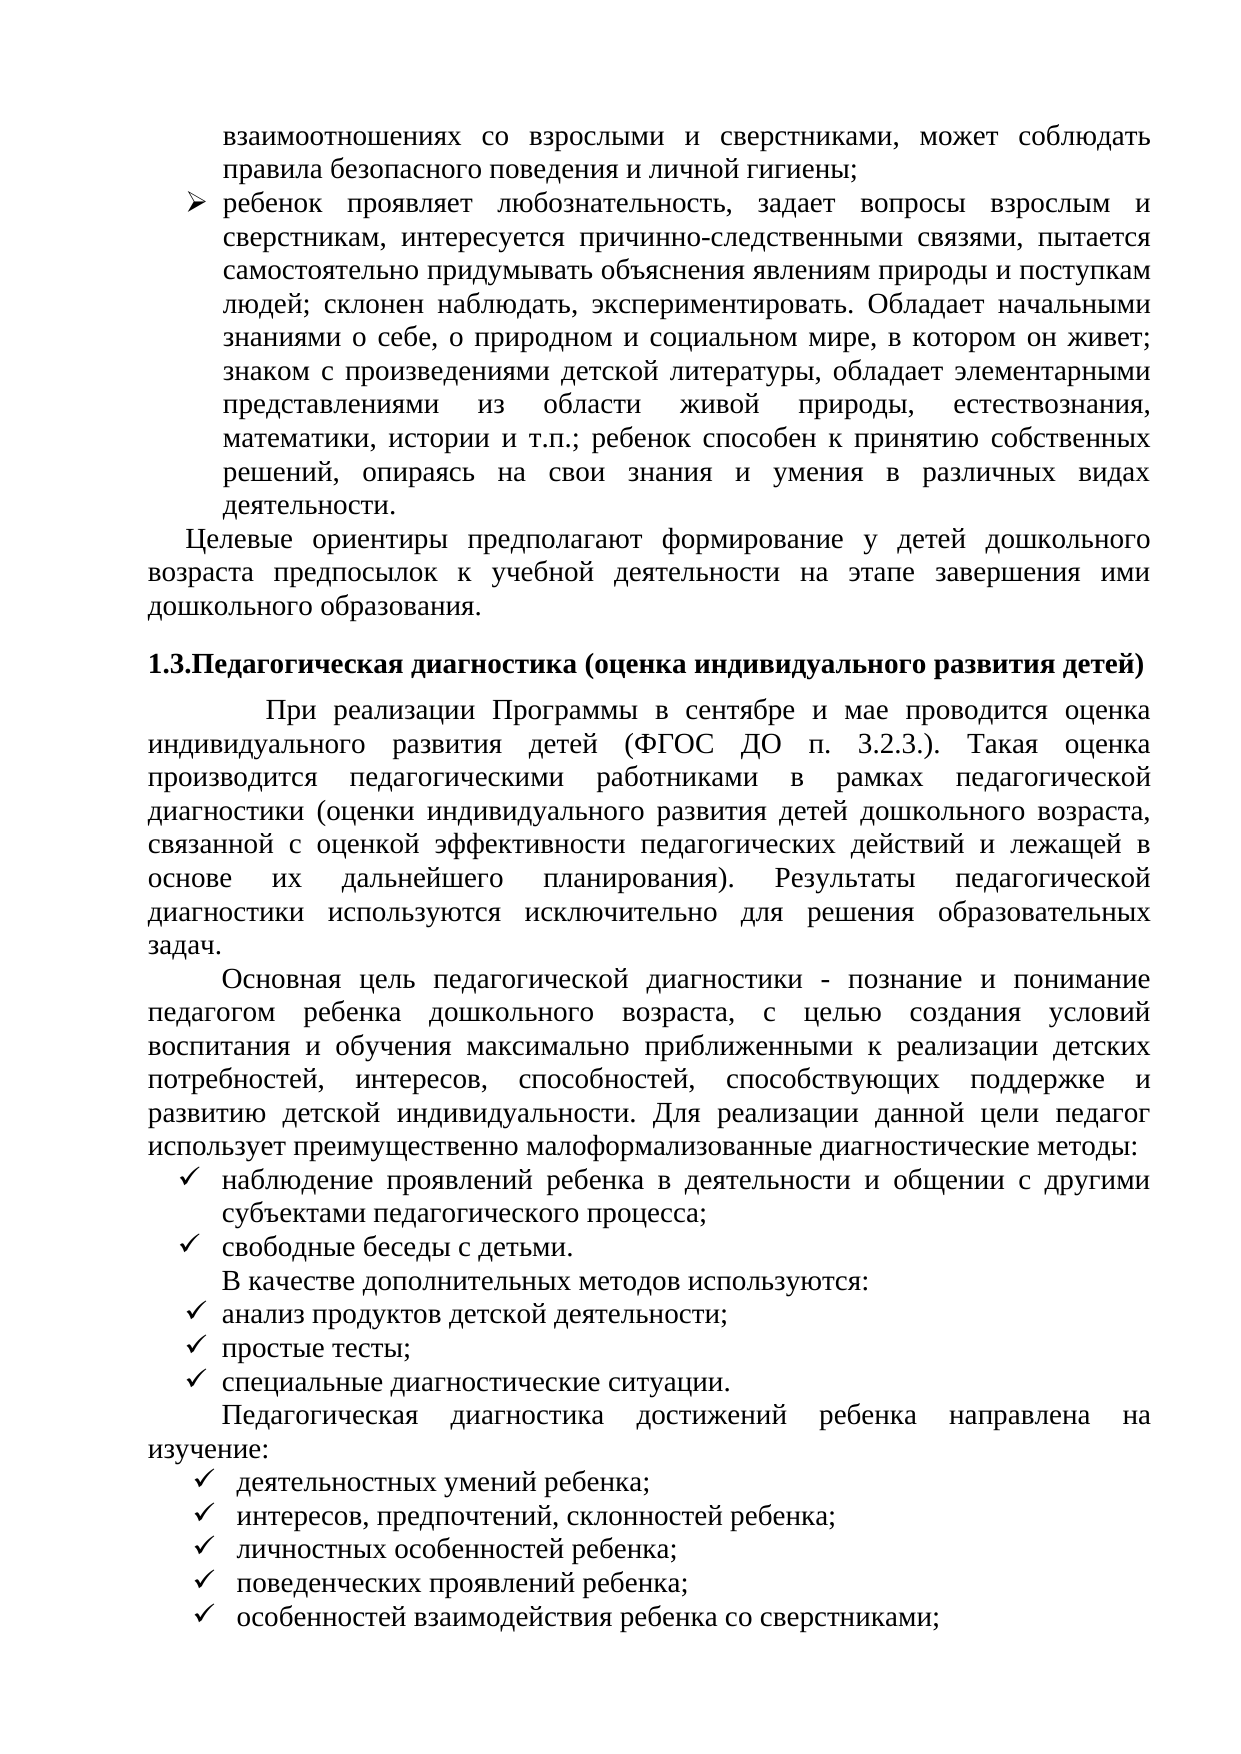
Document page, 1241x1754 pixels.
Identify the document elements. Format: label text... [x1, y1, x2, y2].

text Педагогическая диагностика достижений ребенка направлена на изучение: [148, 1397, 1152, 1464]
text 1.3.Педагогическая диагностика (оценка индивидуального развития детей) [148, 646, 1152, 680]
list наблюдение проявлений ребенка в деятельности и общении с другими субъектами педагогического процесса; [177, 1162, 1152, 1229]
list анализ продуктов детской деятельности; [184, 1296, 1152, 1330]
text Основная цель педагогической диагностики - познание и понимание педагогом ребенка дошкольного возраста, с целью создания условий воспитания и обучения максимально приближенными к реализации детских потребностей, интересов, способностей, способствующих поддержке и развитию детской индивидуальности. Для реализации данной цели педагог использует преимущественно малоформализованные диагностические методы: [148, 961, 1152, 1162]
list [185, 118, 1152, 185]
list деятельностных умений ребенка; [192, 1464, 1152, 1498]
list личностных особенностей ребенка; [192, 1532, 1152, 1565]
list особенностей взаимодействия ребенка со сверстниками; [192, 1599, 1152, 1633]
list свободные беседы с детьми. [177, 1229, 1152, 1263]
text При реализации Программы в сентябре и мае проводится оценка индивидуального развития детей (ФГОС ДО п. 3.2.3.). Такая оценка производится педагогическими работниками в рамках педагогической диагностики (оценки индивидуального развития детей дошкольного возраста, связанной с оценкой эффективности педагогических действий и лежащей в основе их дальнейшего планирования). Результаты педагогической диагностики используются исключительно для решения образовательных задач. [148, 692, 1152, 961]
list интересов, предпочтений, склонностей ребенка; [192, 1498, 1152, 1532]
list простые тесты; [184, 1330, 1152, 1364]
list специальные диагностические ситуации. [184, 1364, 1152, 1397]
list поведенческих проявлений ребенка; [192, 1565, 1152, 1599]
list ребенок проявляет любознательность, задает вопросы взрослым и сверстникам, интересуется причинно-следственными связями, пытается самостоятельно придумывать объяснения явлениям природы и поступкам людей; склонен наблюдать, экспериментировать. Обладает начальными знаниями о себе, о природном и социальном мире, в котором он живет; знаком с произведениями детской литературы, обладает элементарными представлениями из области живой природы, естествознания, математики, истории и т.п.; ребенок способен к принятию собственных решений, опираясь на свои знания и умения в различных видах деятельности. [185, 185, 1152, 521]
text В качестве дополнительных методов используются: [148, 1263, 1152, 1296]
text Целевые ориентиры предполагают формирование у детей дошкольного возраста предпосылок к учебной деятельности на этапе завершения ими дошкольного образования. [148, 521, 1152, 621]
